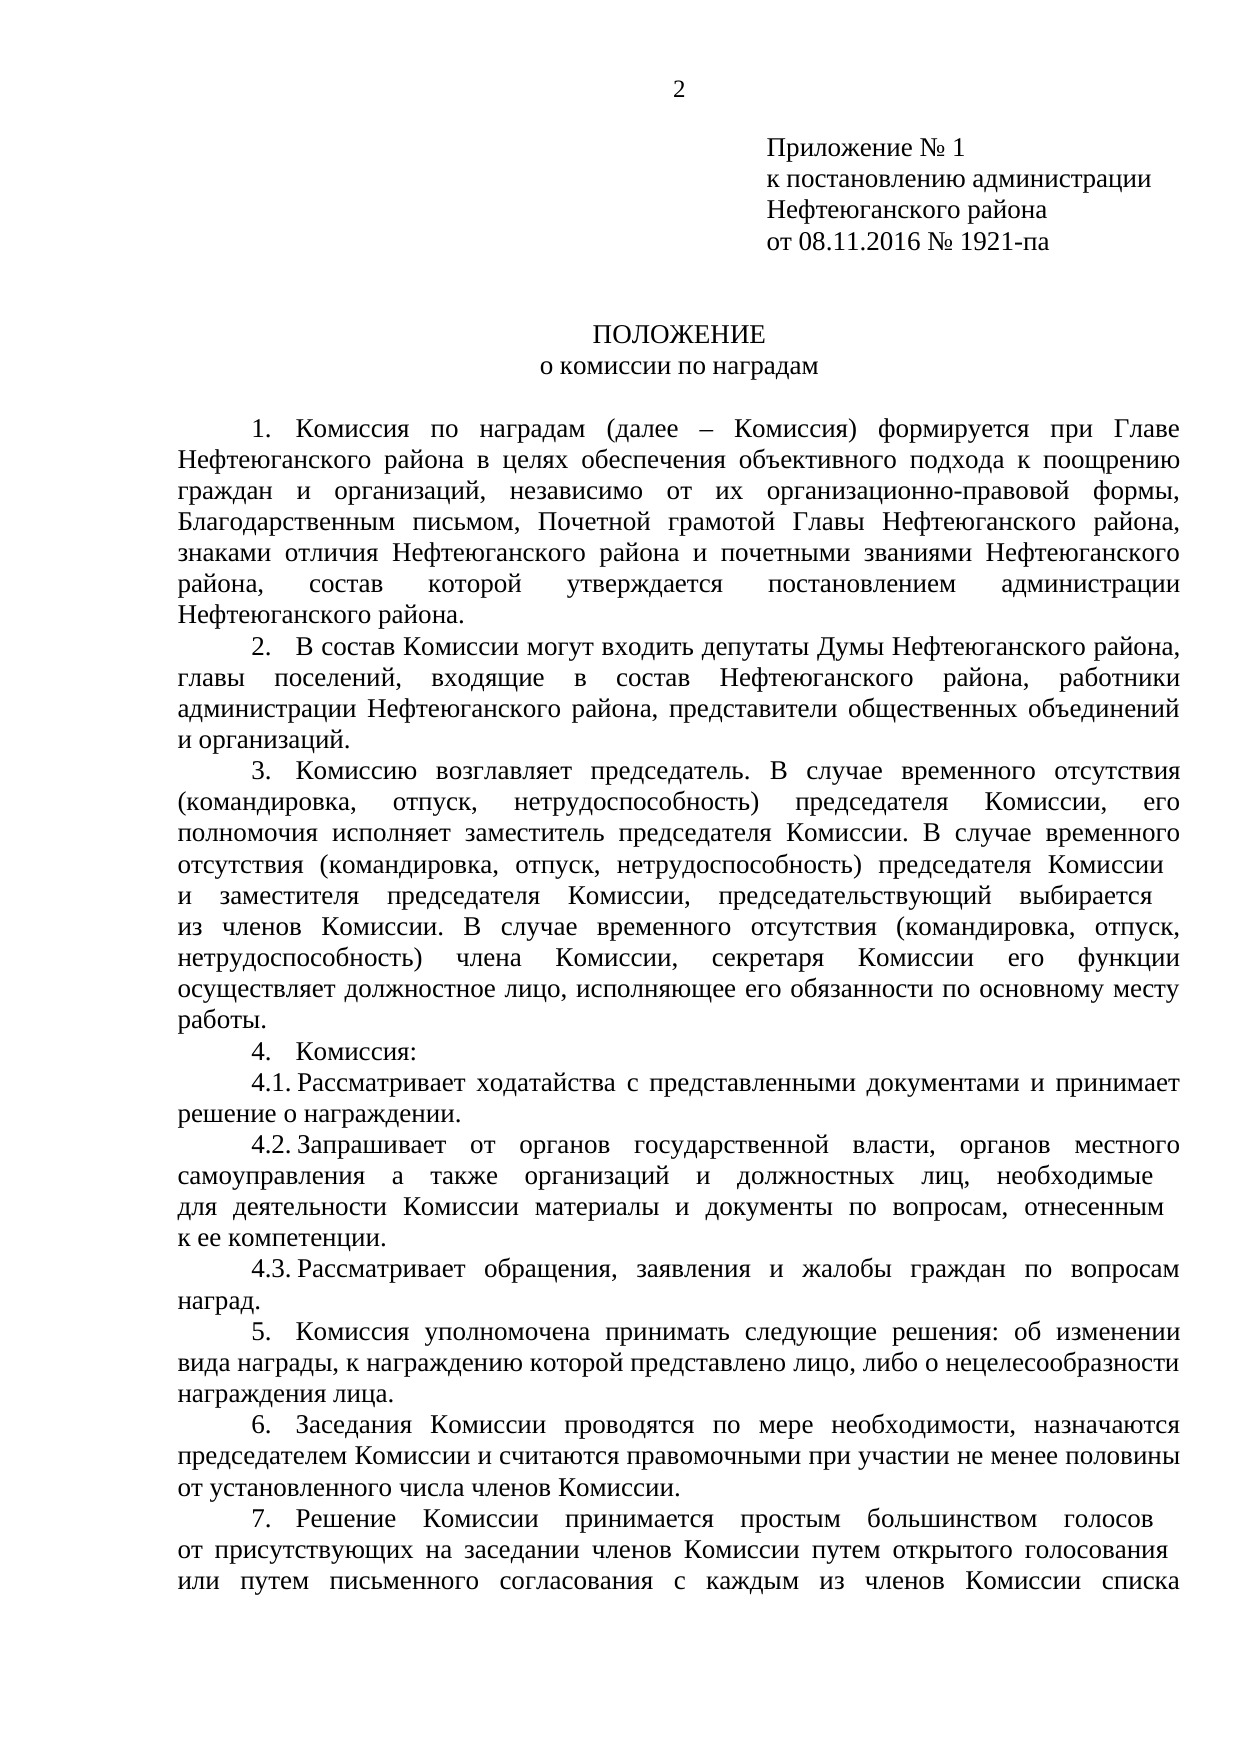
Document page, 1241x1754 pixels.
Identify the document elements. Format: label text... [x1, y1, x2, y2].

list Запрашивает от органов государственной власти, органов местного самоуправления а также организаций и должностных лиц, необходимые для деятельности Комиссии материалы и документы по вопросам, отнесенным к ее компетенции. [177, 1128, 1181, 1253]
list Комиссия уполномочена принимать следующие решения: об изменении вида награды, к награждению которой представлено лицо, либо о нецелесообразности награждения лица. [177, 1315, 1181, 1408]
list Рассматривает обращения, заявления и жалобы граждан по вопросам наград. [177, 1253, 1181, 1315]
text к постановлению администрации Нефтеюганского района [766, 162, 1181, 225]
list Рассматривает ходатайства с представленными документами и принимает решение о награждении. [177, 1066, 1181, 1128]
list Заседания Комиссии проводятся по мере необходимости, назначаются председателем Комиссии и считаются правомочными при участии не менее половины от установленного числа членов Комиссии. [177, 1408, 1181, 1502]
list Комиссию возглавляет председатель. В случае временного отсутствия (командировка, отпуск, нетрудоспособность) председателя Комиссии, его полномочия исполняет заместитель председателя Комиссии. В случае временного отсутствия (командировка, отпуск, нетрудоспособность) председателя Комиссии и заместителя председателя Комиссии, председательствующий выбирается из членов Комиссии. В случае временного отсутствия (командировка, отпуск, нетрудоспособность) члена Комиссии, секретаря Комиссии его функции осуществляет должностное лицо, исполняющее его обязанности по основному месту работы. [177, 754, 1181, 1034]
list Комиссия: [177, 1034, 1181, 1066]
list Комиссия по наградам (далее – Комиссия) формируется при Главе Нефтеюганского района в целях обеспечения объективного подхода к поощрению граждан и организаций, независимо от их организационно-правовой формы, Благодарственным письмом, Почетной грамотой Главы Нефтеюганского района, знаками отличия Нефтеюганского района и почетными званиями Нефтеюганского района, состав которой утверждается постановлением администрации Нефтеюганского района. [177, 412, 1181, 630]
text от 08.11.2016 № 1921-па [177, 225, 1181, 256]
text ПОЛОЖЕНИЕ [177, 318, 1181, 349]
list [177, 1502, 1181, 1595]
text о комиссии по наградам [177, 349, 1181, 381]
list В состав Комиссии могут входить депутаты Думы Нефтеюганского района, главы поселений, входящие в состав Нефтеюганского района, работники администрации Нефтеюганского района, представители общественных объединений и организаций. [177, 630, 1181, 754]
text Приложение № 1 [177, 131, 1181, 162]
